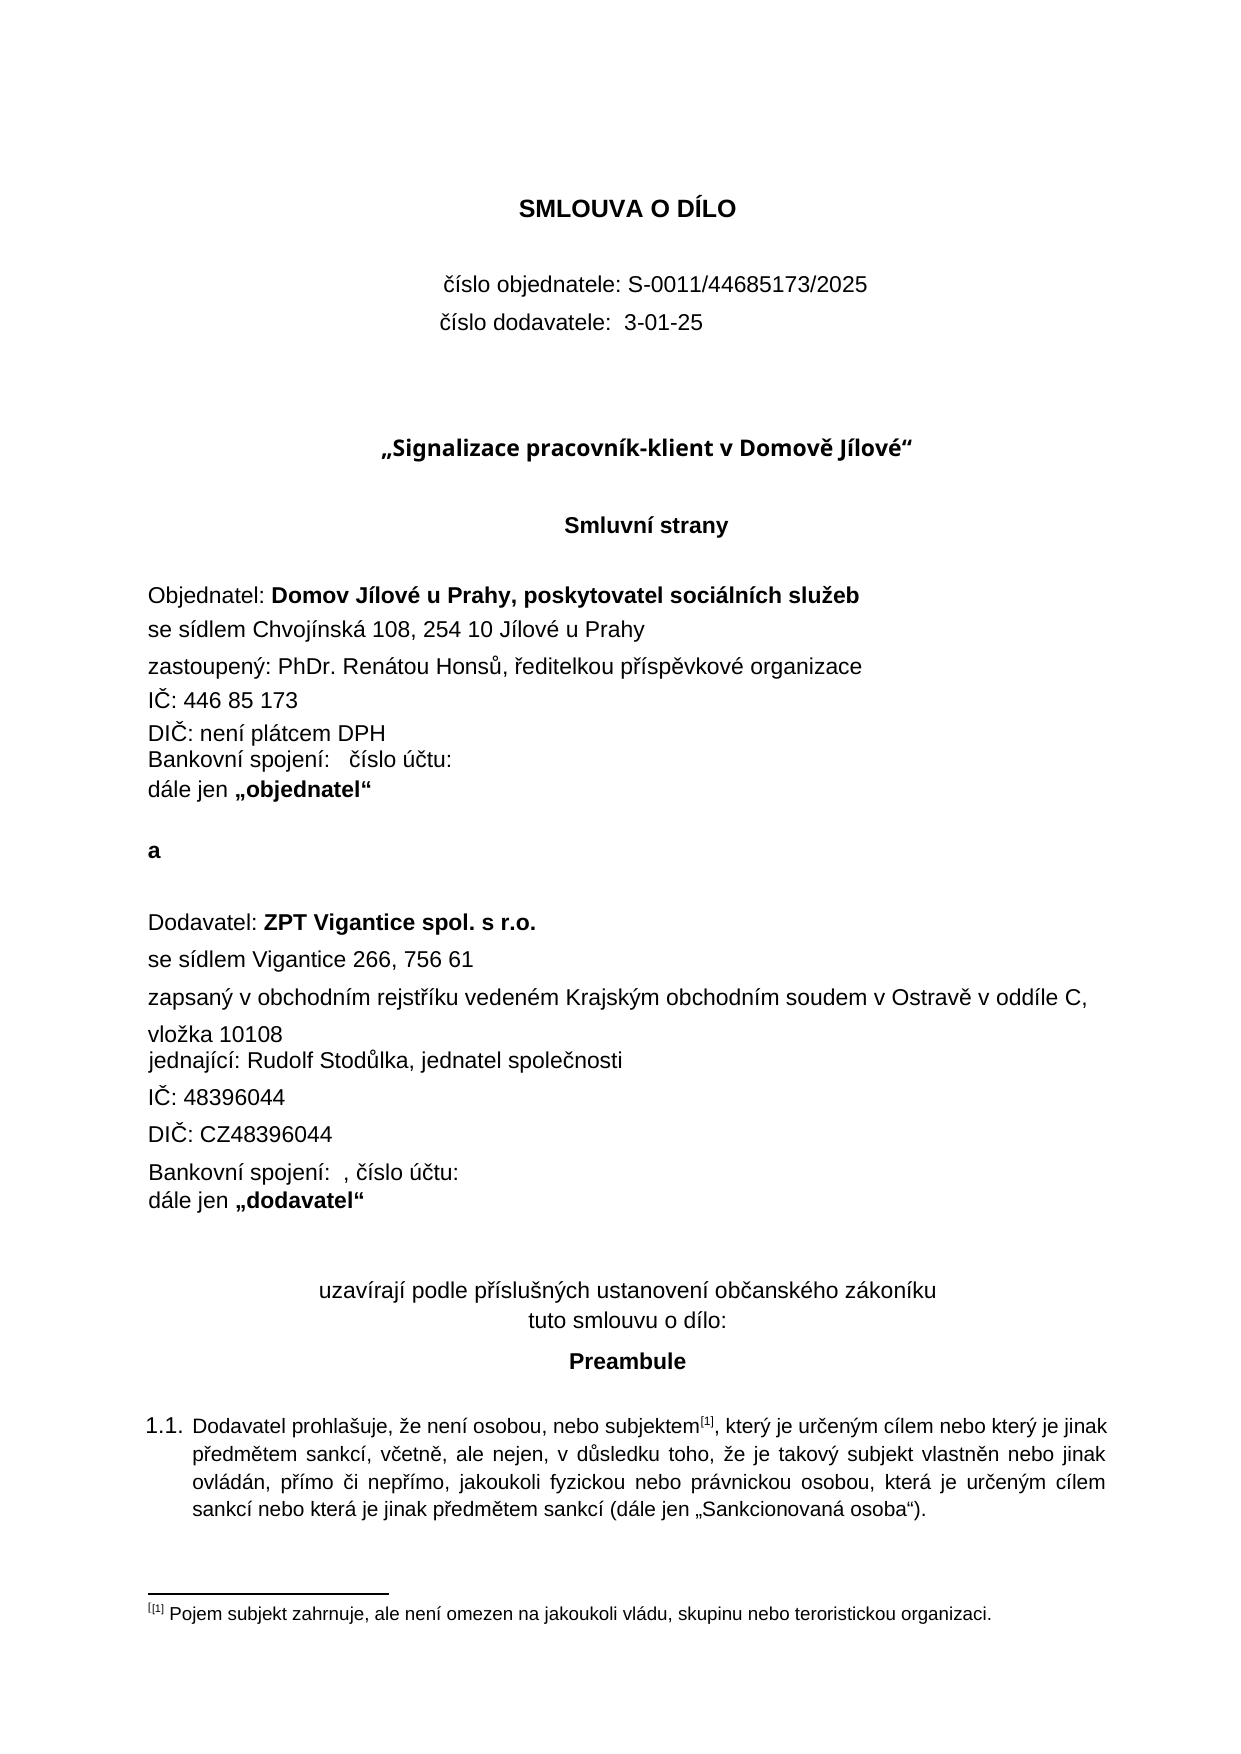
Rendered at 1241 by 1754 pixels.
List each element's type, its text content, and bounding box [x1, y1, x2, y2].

text IČ: 48396044 [148, 1084, 1100, 1110]
text Smluvní strany [185, 500, 1107, 538]
text Dodavatel: ZPT Vigantice spol. s r.o. [148, 897, 1107, 935]
text dále jen „dodavatel“ [148, 1187, 1107, 1214]
text číslo objednatele: S-0011/44685173/2025 [443, 260, 1107, 298]
text zastoupený: PhDr. Renátou Honsů, ředitelkou příspěvkové organizace [148, 642, 1107, 679]
text uzavírají podle příslušných ustanovení občanského zákoníku [148, 1277, 1107, 1303]
text se sídlem Chvojínská 108, 254 10 Jílové u Prahy [148, 609, 1107, 642]
text tuto smlouvu o dílo: [148, 1307, 1107, 1333]
text jednající: Rudolf Stodůlka, jednatel společnosti [148, 1047, 1053, 1074]
text Bankovní spojení: , číslo účtu: [148, 1158, 1107, 1185]
text DIČ: CZ48396044 [148, 1121, 1100, 1147]
text dále jen „objednatel“ [148, 776, 1107, 803]
text Preambule [148, 1337, 1107, 1375]
text DIČ: není plátcem DPH [148, 713, 1107, 746]
text zapsaný v obchodním rejstříku vedeném Krajským obchodním soudem v Ostravě v oddíle C, vložka 10108 [148, 972, 1107, 1047]
text číslo dodavatele: 3-01-25 [148, 298, 1107, 335]
text Objednatel: Domov Jílové u Prahy, poskytovatel sociálních služeb [148, 575, 1107, 609]
text IČ: 446 85 173 [148, 679, 1107, 713]
text „Signalizace pracovník-klient v Domově Jílové“ [185, 425, 1107, 463]
text Bankovní spojení: číslo účtu: [148, 746, 1107, 773]
text a [148, 837, 1107, 863]
text SMLOUVA O DÍLO [148, 185, 1107, 223]
list Dodavatel prohlašuje, že není osobou, nebo subjektem[1], který je určeným cílem nebo který je jinak předmětem sankcí, včetně, ale nejen, v důsledku toho, že je takový subjekt vlastněn nebo jinak ovládán, přímo či nepřímo, jakoukoli fyzickou nebo právnickou osobou, která je určeným cílem sankcí nebo která je jinak předmětem sankcí (dále jen „Sankcionovaná osoba“). [145, 1412, 1107, 1521]
text se sídlem Vigantice 266, 756 61 [148, 935, 1107, 972]
